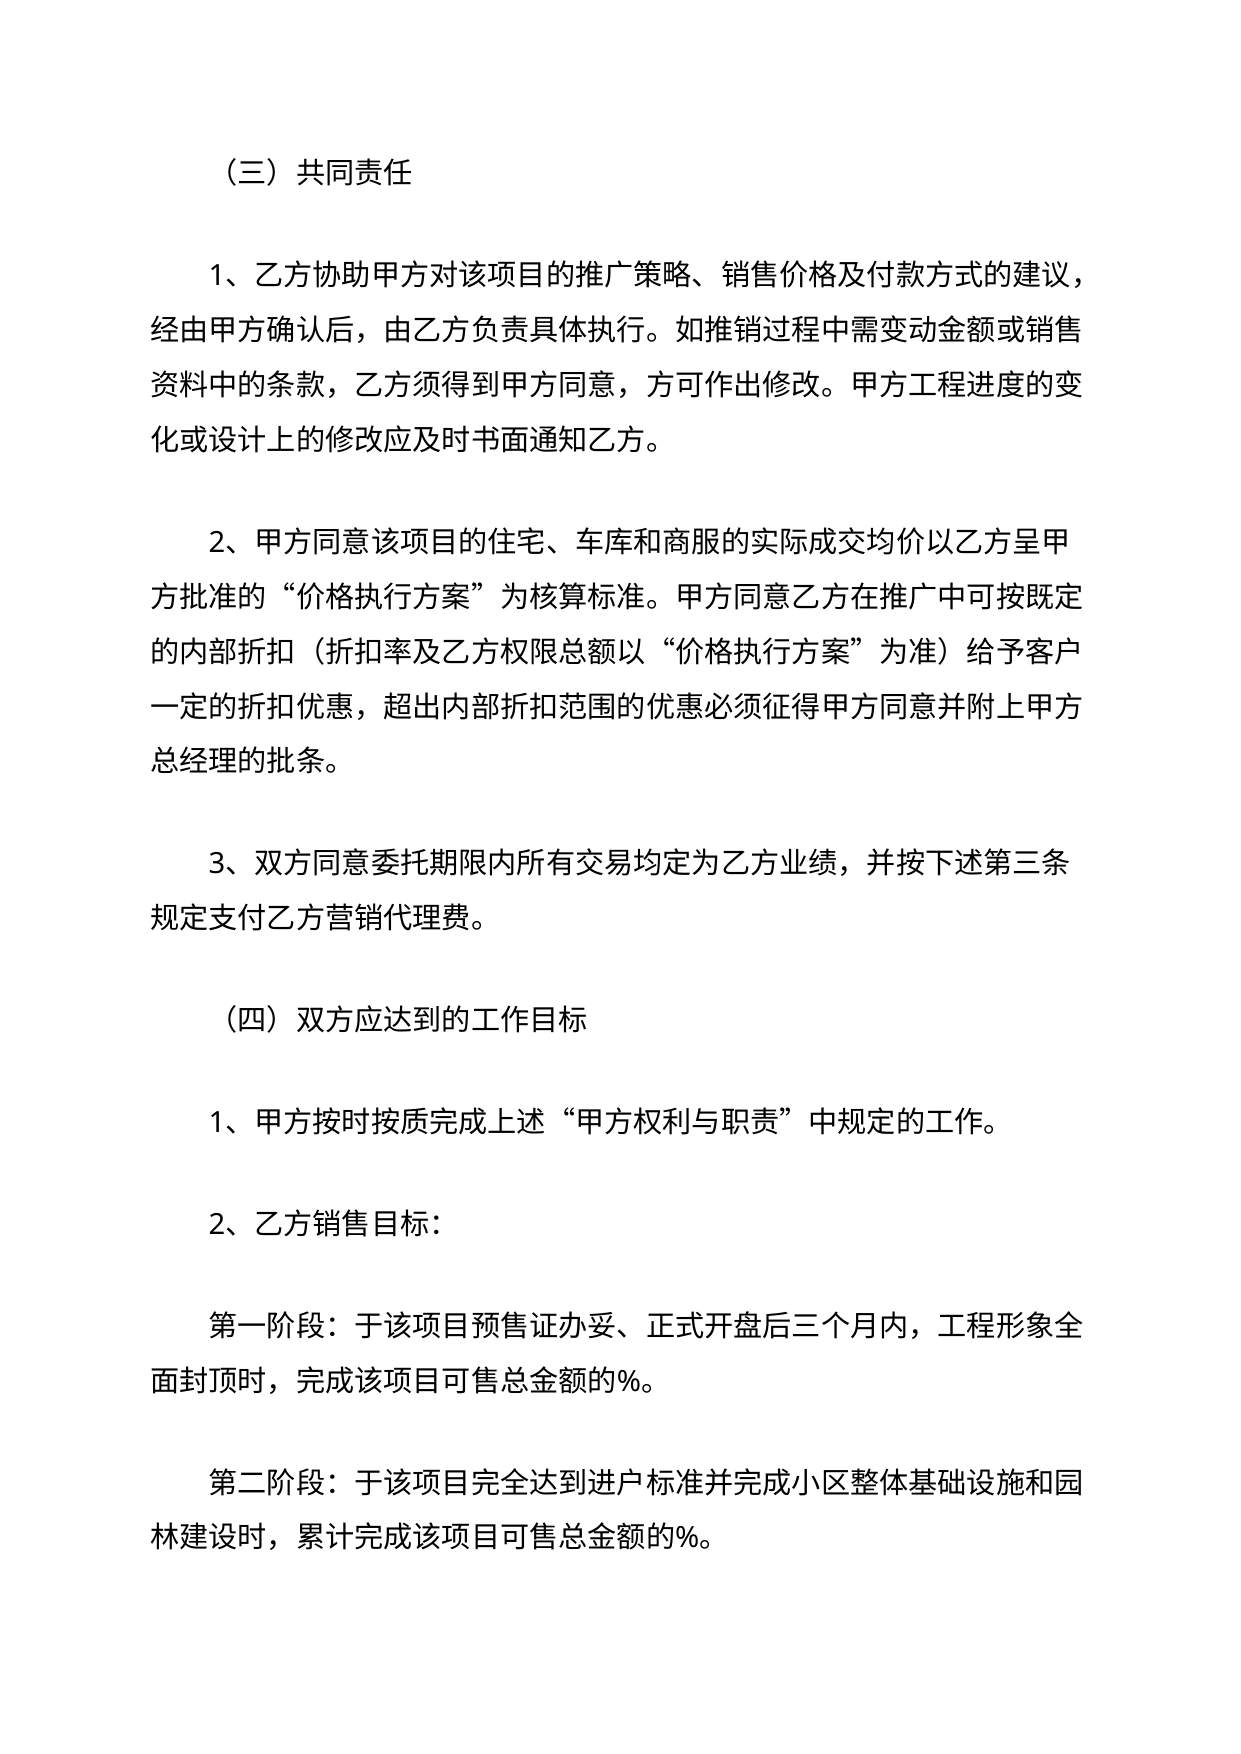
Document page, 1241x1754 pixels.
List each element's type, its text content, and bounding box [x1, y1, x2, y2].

text 2、甲方同意该项目的住宅、车库和商服的实际成交均价以乙方呈甲方批准的“价格执行方案”为核算标准。甲方同意乙方在推广中可按既定的内部折扣（折扣率及乙方权限总额以“价格执行方案”为准）给予客户一定的折扣优惠，超出内部折扣范围的优惠必须征得甲方同意并附上甲方总经理的批条。 [150, 518, 1090, 780]
text 第二阶段：于该项目完全达到进户标准并完成小区整体基础设施和园林建设时，累计完成该项目可售总金额的%。 [150, 1459, 1090, 1556]
text 1、乙方协助甲方对该项目的推广策略、销售价格及付款方式的建议，经由甲方确认后，由乙方负责具体执行。如推销过程中需变动金额或销售资料中的条款，乙方须得到甲方同意，方可作出修改。甲方工程进度的变化或设计上的修改应及时书面通知乙方。 [150, 252, 1090, 459]
text 1、甲方按时按质完成上述“甲方权利与职责”中规定的工作。 [150, 1098, 1090, 1141]
text 3、双方同意委托期限内所有交易均定为乙方业绩，并按下述第三条规定支付乙方营销代理费。 [150, 840, 1090, 937]
text 2、乙方销售目标： [150, 1200, 1090, 1243]
text （四）双方应达到的工作目标 [150, 997, 1090, 1039]
text 第一阶段：于该项目预售证办妥、正式开盘后三个月内，工程形象全面封顶时，完成该项目可售总金额的%。 [150, 1302, 1090, 1399]
text （三）共同责任 [150, 150, 1090, 192]
